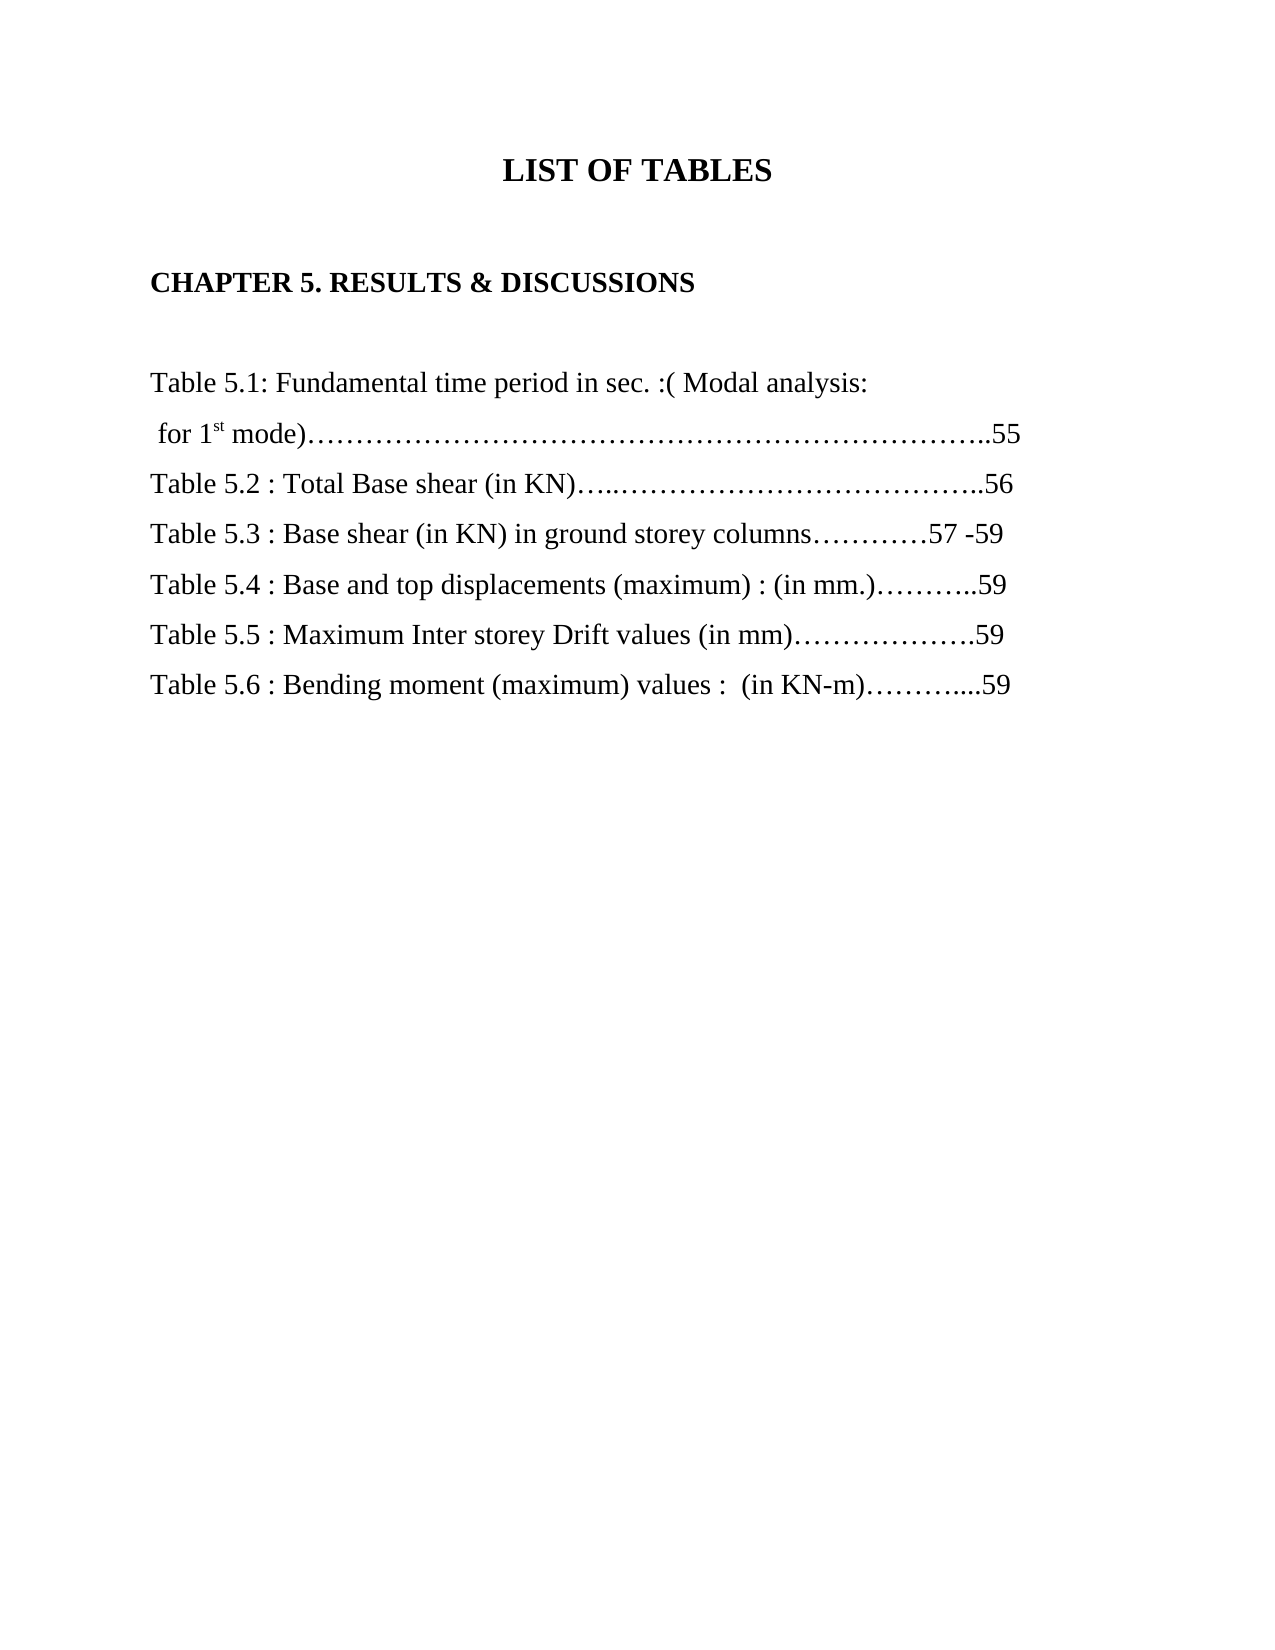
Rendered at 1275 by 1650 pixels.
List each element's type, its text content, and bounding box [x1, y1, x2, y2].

text Table 5.5 : Maximum Inter storey Drift values (in mm)……………….59 [150, 617, 1125, 651]
text CHAPTER 5. results & Discussions [150, 265, 1125, 298]
text Table 5.6 : Bending moment (maximum) values : (in KN-m)………....59 [150, 667, 1125, 701]
text for 1st mode)……………………………………………………………..55 [150, 416, 1125, 449]
text LIST OF TABLES [150, 150, 1125, 188]
text Table 5.2 : Total Base shear (in KN)…..………………………………..56 [150, 466, 1125, 500]
text Table 5.4 : Base and top displacements (maximum) : (in mm.)………..59 [150, 567, 1125, 600]
text Table 5.1: Fundamental time period in sec. :( Modal analysis: [150, 366, 1125, 399]
text Table 5.3 : Base shear (in KN) in ground storey columns…………57 -59 [150, 517, 1125, 550]
